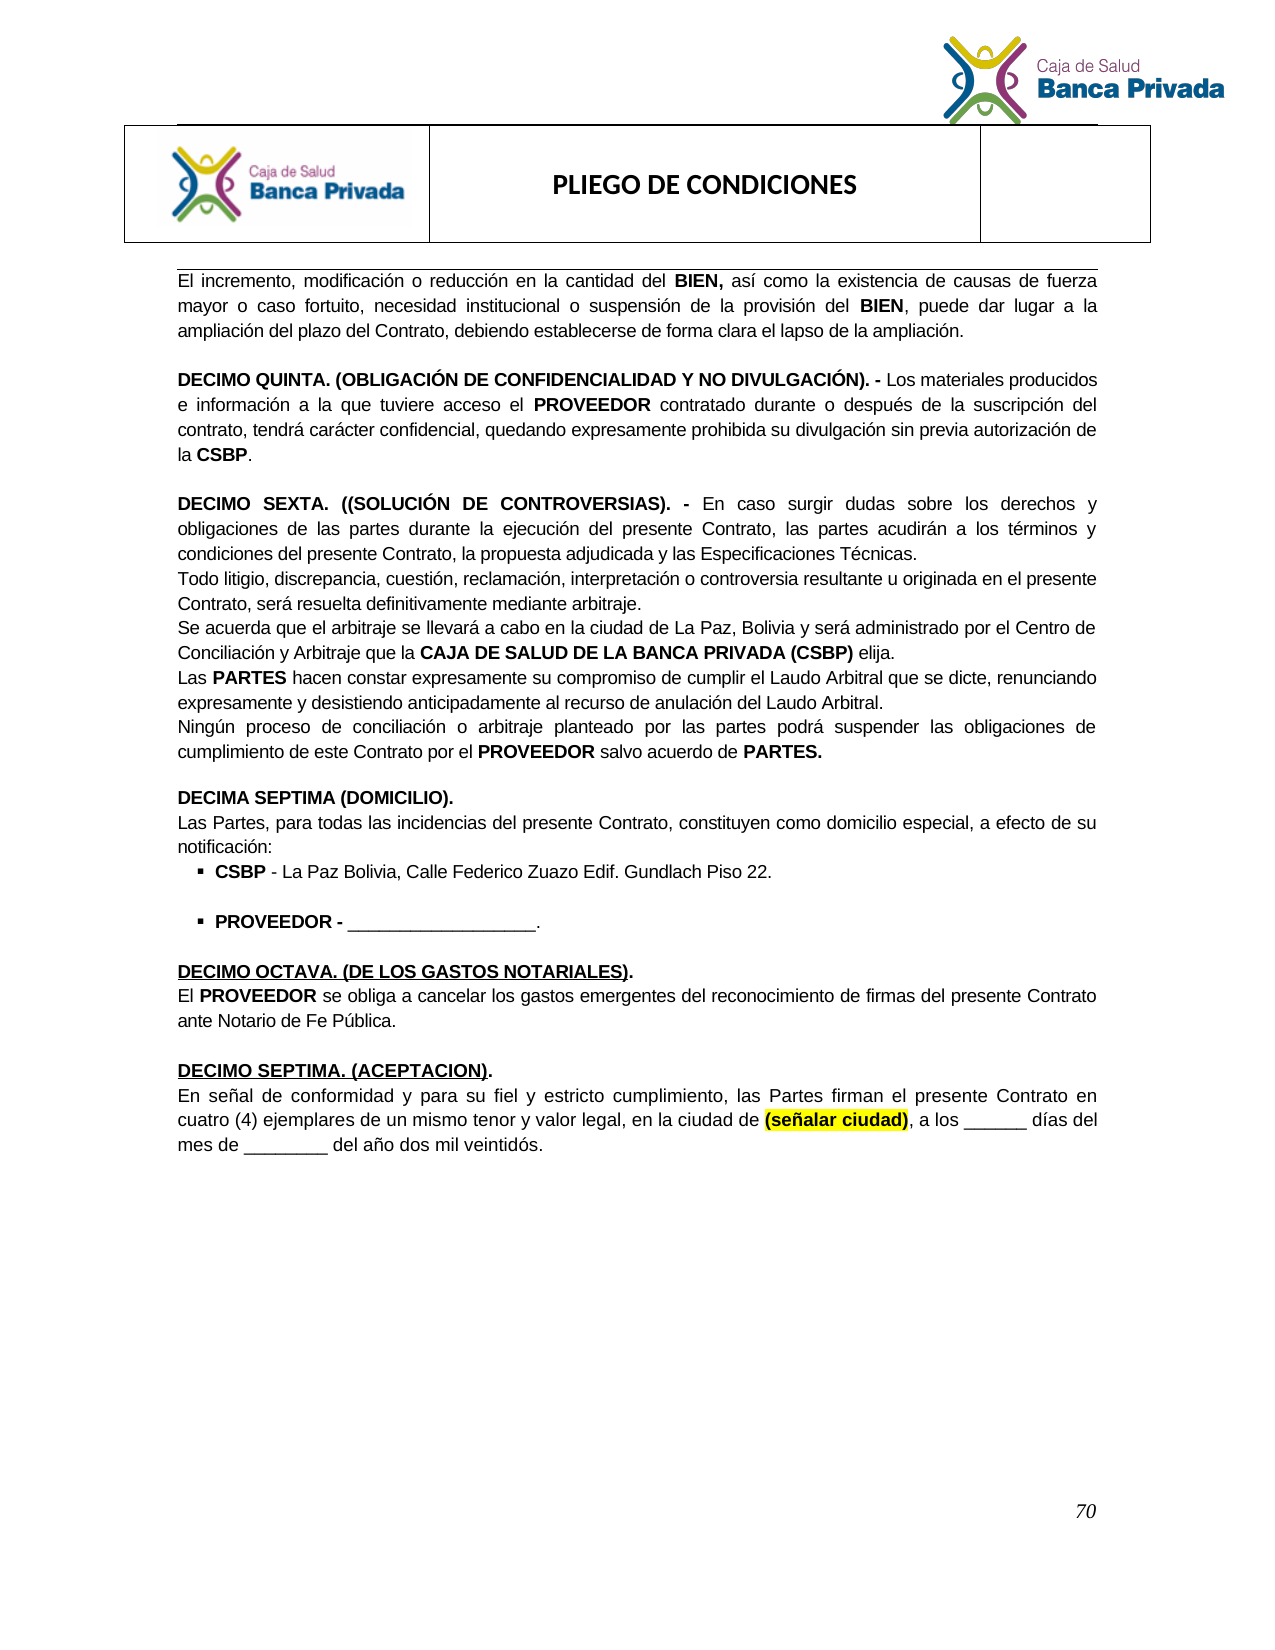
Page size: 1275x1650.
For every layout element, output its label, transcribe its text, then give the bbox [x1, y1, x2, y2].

picture [157, 126, 413, 227]
text DECIMA SEPTIMA (DOMICILIO). [177, 787, 1098, 808]
text DECIMO SEPTIMA. (ACEPTACION). [177, 1060, 1098, 1081]
picture [981, 126, 1150, 135]
list CSBP - La Paz Bolivia, Calle Federico Zuazo Edif. Gundlach Piso 22. [196, 861, 1098, 883]
list PROVEEDOR - __________________. [196, 911, 1098, 932]
picture [932, 126, 980, 135]
text DECIMO SEXTA. ((SOLUCIÓN DE CONTROVERSIAS). - En caso surgir dudas sobre los derechos y obligaciones de las partes durante la ejecución del presente Contrato, las partes acudirán a los términos y condiciones del presente Contrato, la propuesta adjudicada y las Especificaciones Técnicas. [177, 493, 1098, 564]
text Ningún proceso de conciliación o arbitraje planteado por las partes podrá suspender las obligaciones de cumplimiento de este Contrato por el PROVEEDOR salvo acuerdo de PARTES. [177, 716, 1098, 763]
text DECIMO OCTAVA. (DE LOS GASTOS NOTARIALES). [177, 961, 1098, 982]
text Todo litigio, discrepancia, cuestión, reclamación, interpretación o controversia resultante u originada en el presente Contrato, será resuelta definitivamente mediante arbitraje. [177, 568, 1098, 614]
text DECIMO QUINTA. (OBLIGACIÓN DE CONFIDENCIALIDAD Y NO DIVULGACIÓN). - Los materiales producidos e información a la que tuviere acceso el PROVEEDOR contratado durante o después de la suscripción del contrato, tendrá carácter confidencial, quedando expresamente prohibida su divulgación sin previa autorización de la CSBP. [177, 369, 1098, 465]
text Las Partes, para todas las incidencias del presente Contrato, constituyen como domicilio especial, a efecto de su notificación: [177, 812, 1098, 858]
text El incremento, modificación o reducción en la cantidad del BIEN, así como la existencia de causas de fuerza mayor o caso fortuito, necesidad institucional o suspensión de la provisión del BIEN, puede dar lugar a la ampliación del plazo del Contrato, debiendo establecerse de forma clara el lapso de la ampliación. [177, 270, 1098, 341]
picture [932, 28, 1237, 135]
text Se acuerda que el arbitraje se llevará a cabo en la ciudad de La Paz, Bolivia y será administrado por el Centro de Conciliación y Arbitraje que la CAJA DE SALUD DE LA BANCA PRIVADA (CSBP) elija. [177, 617, 1098, 663]
text El PROVEEDOR se obliga a cancelar los gastos emergentes del reconocimiento de firmas del presente Contrato ante Notario de Fe Pública. [177, 985, 1098, 1032]
text Las PARTES hacen constar expresamente su compromiso de cumplir el Laudo Arbitral que se dicte, renunciando expresamente y desistiendo anticipadamente al recurso de anulación del Laudo Arbitral. [177, 667, 1098, 713]
text En señal de conformidad y para su fiel y estricto cumplimiento, las Partes firman el presente Contrato en cuatro (4) ejemplares de un mismo tenor y valor legal, en la ciudad de (señalar ciudad), a los ______ días del mes de ________ del año dos mil veintidós. [177, 1084, 1098, 1156]
